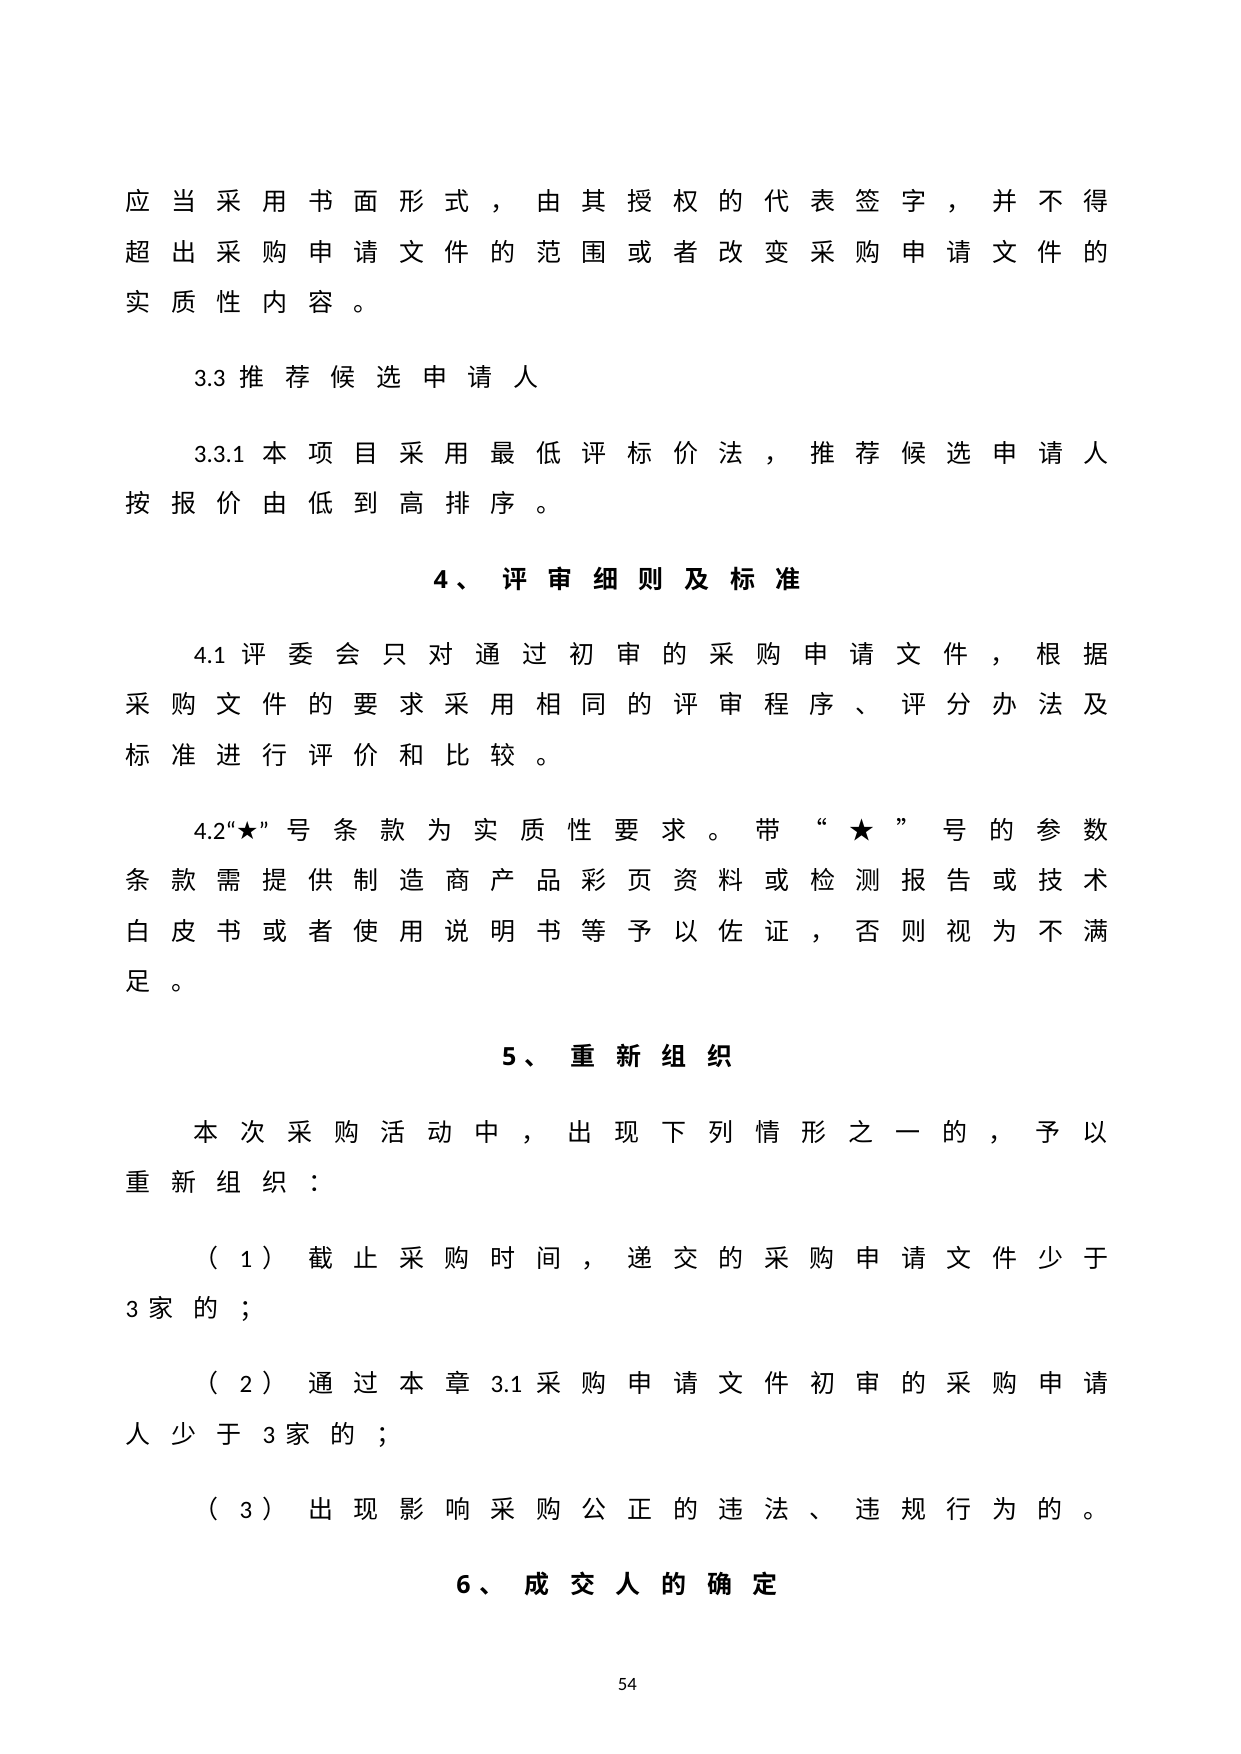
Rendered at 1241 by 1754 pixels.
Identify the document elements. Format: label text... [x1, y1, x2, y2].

text 4、评审细则及标准 [125, 552, 1129, 602]
text 3.3推荐候选申请人 [125, 351, 1129, 401]
text 3.3.1本项目采用最低评标价法，推荐候选申请人按报价由低到高排序。 [125, 426, 1129, 527]
text 6、成交人的确定 [125, 1558, 1129, 1608]
text 4.2“★”号条款为实质性要求。带“★”号的参数条款需提供制造商产品彩页资料或检测报告或技术白皮书或者使用说明书等予以佐证，否则视为不满足。 [125, 803, 1129, 1005]
text 本次采购活动中，出现下列情形之一的，予以重新组织： [125, 1105, 1129, 1206]
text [125, 175, 1129, 326]
text （3）出现影响采购公正的违法、违规行为的。 [125, 1482, 1129, 1533]
text 5、重新组织 [125, 1030, 1129, 1080]
text 4.1 评委会只对通过初审的采购申请文件，根据采购文件的要求采用相同的评审程序、评分办法及标准进行评价和比较。 [125, 627, 1129, 778]
text （2）通过本章3.1采购申请文件初审的采购申请人少于3家的； [125, 1357, 1129, 1457]
text （1）截止采购时间，递交的采购申请文件少于3家的； [125, 1231, 1129, 1332]
